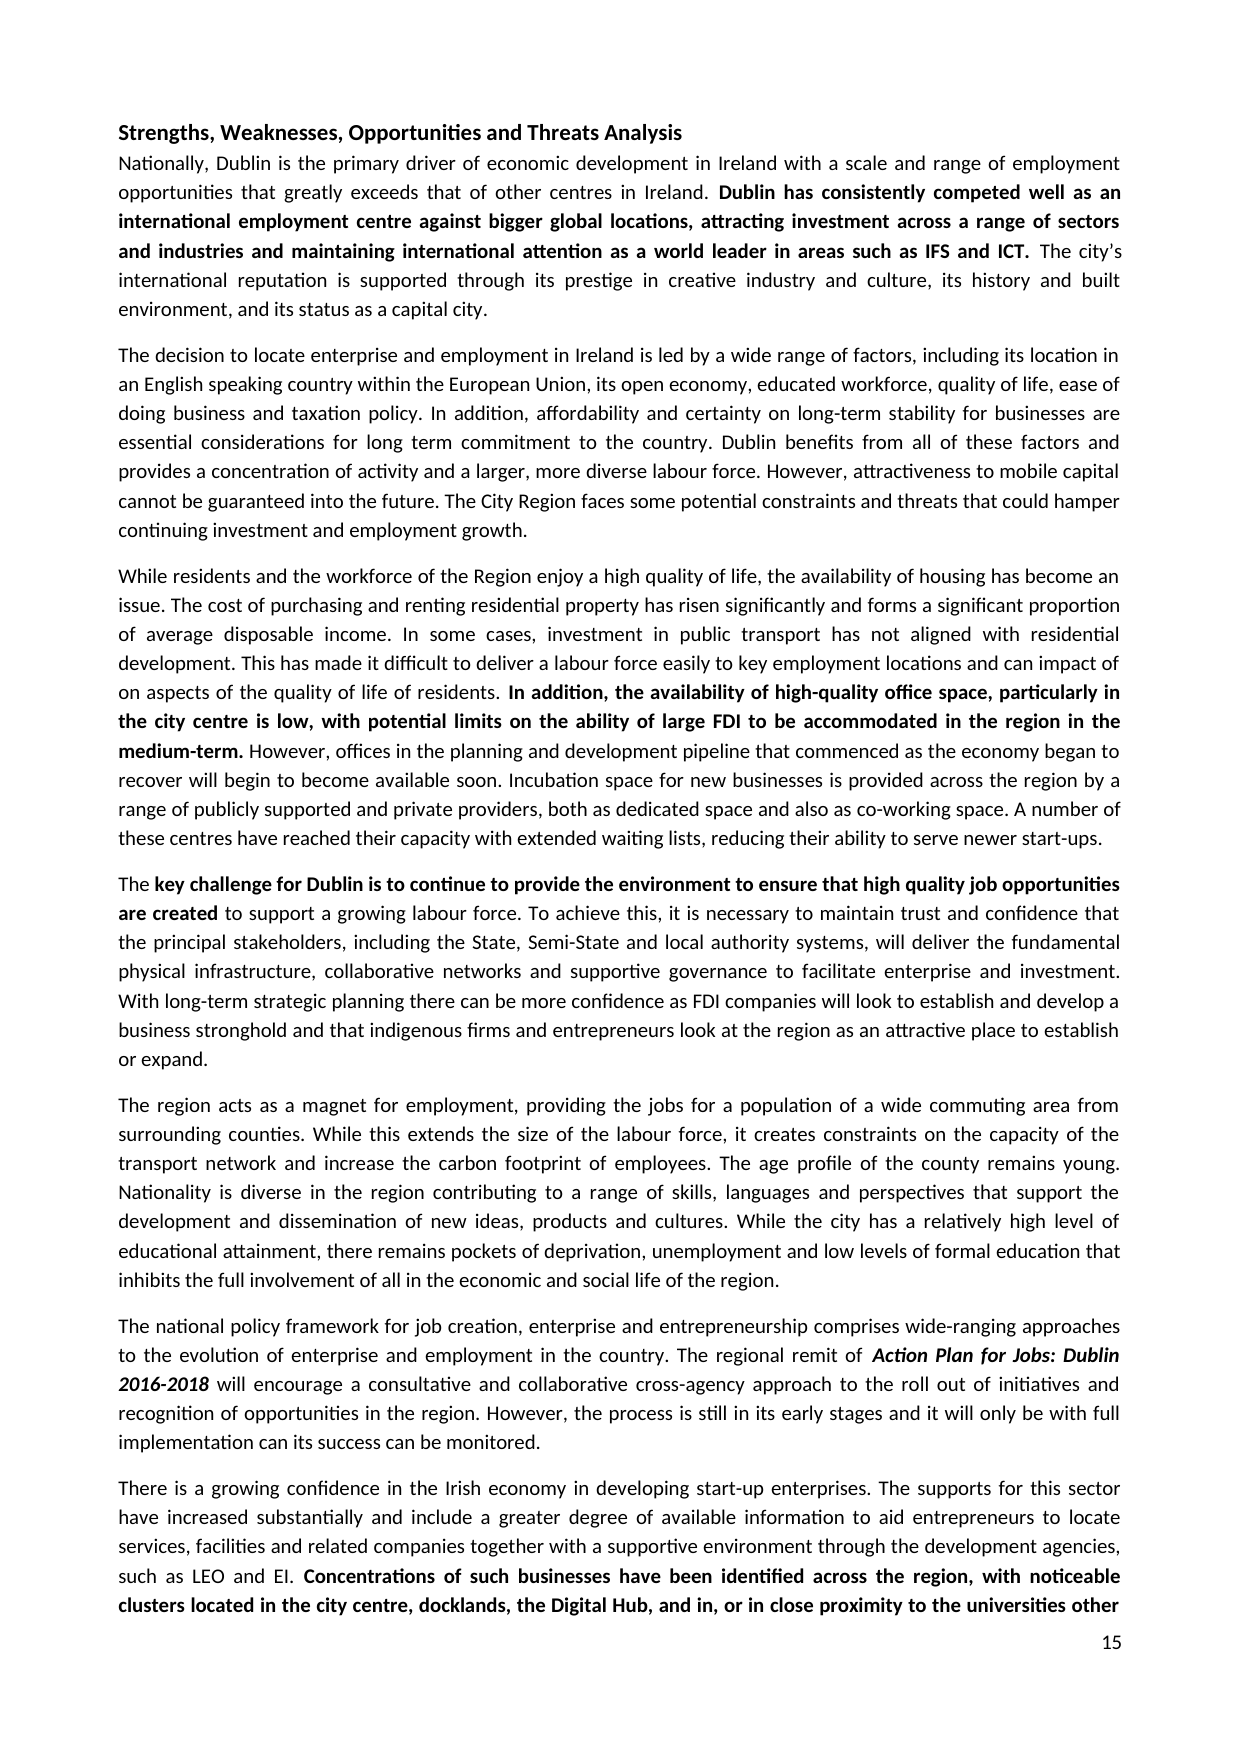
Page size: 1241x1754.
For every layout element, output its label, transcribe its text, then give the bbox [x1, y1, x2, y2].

text While residents and the workforce of the Region enjoy a high quality of life, the availability of housing has become an issue. The cost of purchasing and renting residential property has risen significantly and forms a significant proportion of average disposable income. In some cases, investment in public transport has not aligned with residential development. This has made it difficult to deliver a labour force easily to key employment locations and can impact of on aspects of the quality of life of residents. In addition, the availability of high-quality office space, particularly in the city centre is low, with potential limits on the ability of large FDI to be accommodated in the region in the medium-term. However, offices in the planning and development pipeline that commenced as the economy began to recover will begin to become available soon. Incubation space for new businesses is provided across the region by a range of publicly supported and private providers, both as dedicated space and also as co-working space. A number of these centres have reached their capacity with extended waiting lists, reducing their ability to serve newer start-ups. [118, 563, 1122, 851]
text Strengths, Weaknesses, Opportunities and Threats Analysis [118, 118, 1122, 146]
text The decision to locate enterprise and employment in Ireland is led by a wide range of factors, including its location in an English speaking country within the European Union, its open economy, educated workforce, quality of life, ease of doing business and taxation policy. In addition, affordability and certainty on long-term stability for businesses are essential considerations for long term commitment to the country. Dublin benefits from all of these factors and provides a concentration of activity and a larger, more diverse labour force. However, attractiveness to mobile capital cannot be guaranteed into the future. The City Region faces some potential constraints and threats that could hamper continuing investment and employment growth. [118, 342, 1122, 542]
text The national policy framework for job creation, enterprise and entrepreneurship comprises wide-ranging approaches to the evolution of enterprise and employment in the country. The regional remit of Action Plan for Jobs: Dublin 2016-2018 will encourage a consultative and collaborative cross-agency approach to the roll out of initiatives and recognition of opportunities in the region. However, the process is still in its early stages and it will only be with full implementation can its success can be monitored. [118, 1313, 1122, 1455]
text Nationally, Dublin is the primary driver of economic development in Ireland with a scale and range of employment opportunities that greatly exceeds that of other centres in Ireland. Dublin has consistently competed well as an international employment centre against bigger global locations, attracting investment across a range of sectors and industries and maintaining international attention as a world leader in areas such as IFS and ICT. The city’s international reputation is supported through its prestige in creative industry and culture, its history and built environment, and its status as a capital city. [118, 150, 1122, 322]
text The key challenge for Dublin is to continue to provide the environment to ensure that high quality job opportunities are created to support a growing labour force. To achieve this, it is necessary to maintain trust and confidence that the principal stakeholders, including the State, Semi-State and local authority systems, will deliver the fundamental physical infrastructure, collaborative networks and supportive governance to facilitate enterprise and investment. With long-term strategic planning there can be more confidence as FDI companies will look to establish and develop a business stronghold and that indigenous firms and entrepreneurs look at the region as an attractive place to establish or expand. [118, 871, 1122, 1072]
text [118, 1475, 1122, 1617]
text The region acts as a magnet for employment, providing the jobs for a population of a wide commuting area from surrounding counties. While this extends the size of the labour force, it creates constraints on the capacity of the transport network and increase the carbon footprint of employees. The age profile of the county remains young. Nationality is diverse in the region contributing to a range of skills, languages and perspectives that support the development and dissemination of new ideas, products and cultures. While the city has a relatively high level of educational attainment, there remains pockets of deprivation, unemployment and low levels of formal education that inhibits the full involvement of all in the economic and social life of the region. [118, 1092, 1122, 1292]
